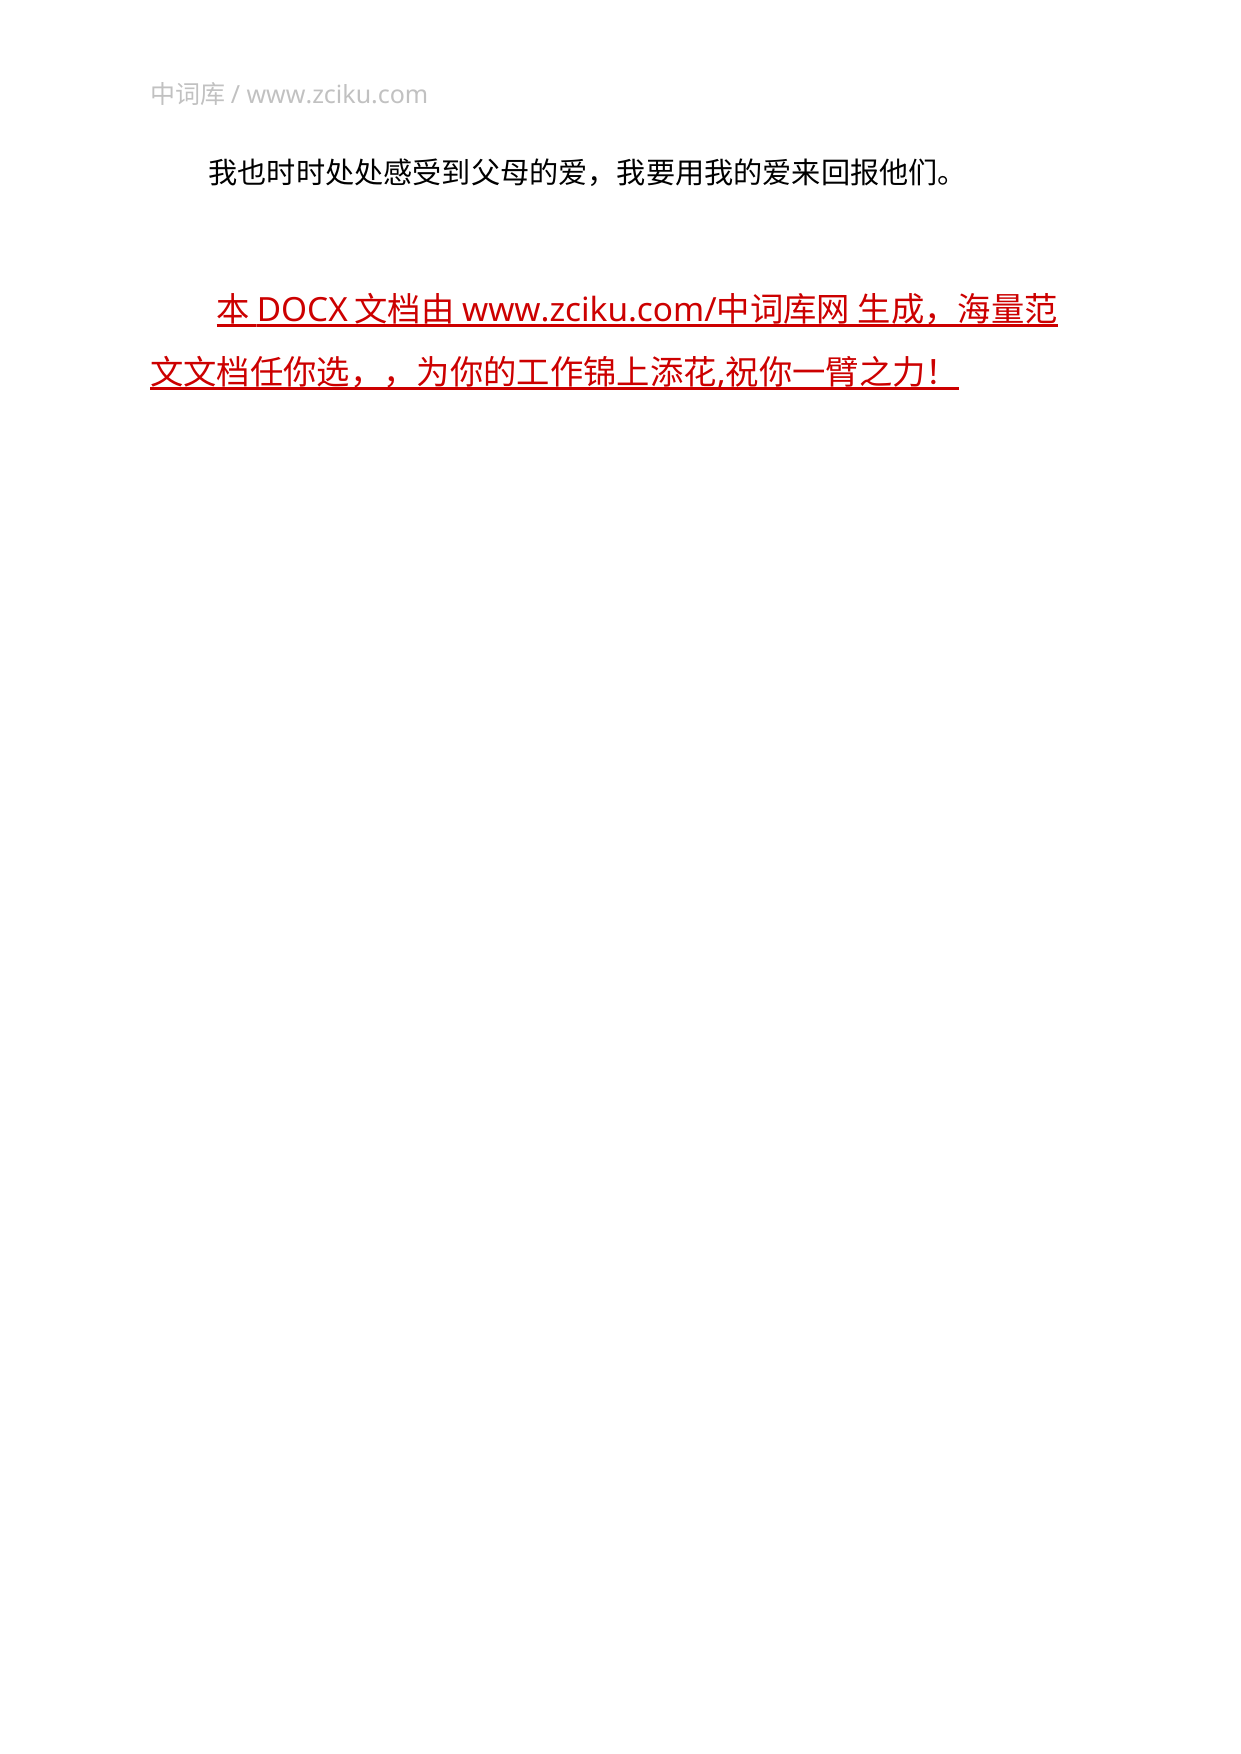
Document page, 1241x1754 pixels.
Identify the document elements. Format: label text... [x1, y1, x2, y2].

text 本DOCX文档由 www.zciku.com/中词库网 生成，海量范文文档任你选，，为你的工作锦上添花,祝你一臂之力！ [150, 283, 1090, 394]
text 我也时时处处感受到父母的爱，我要用我的爱来回报他们。 [150, 150, 1090, 192]
